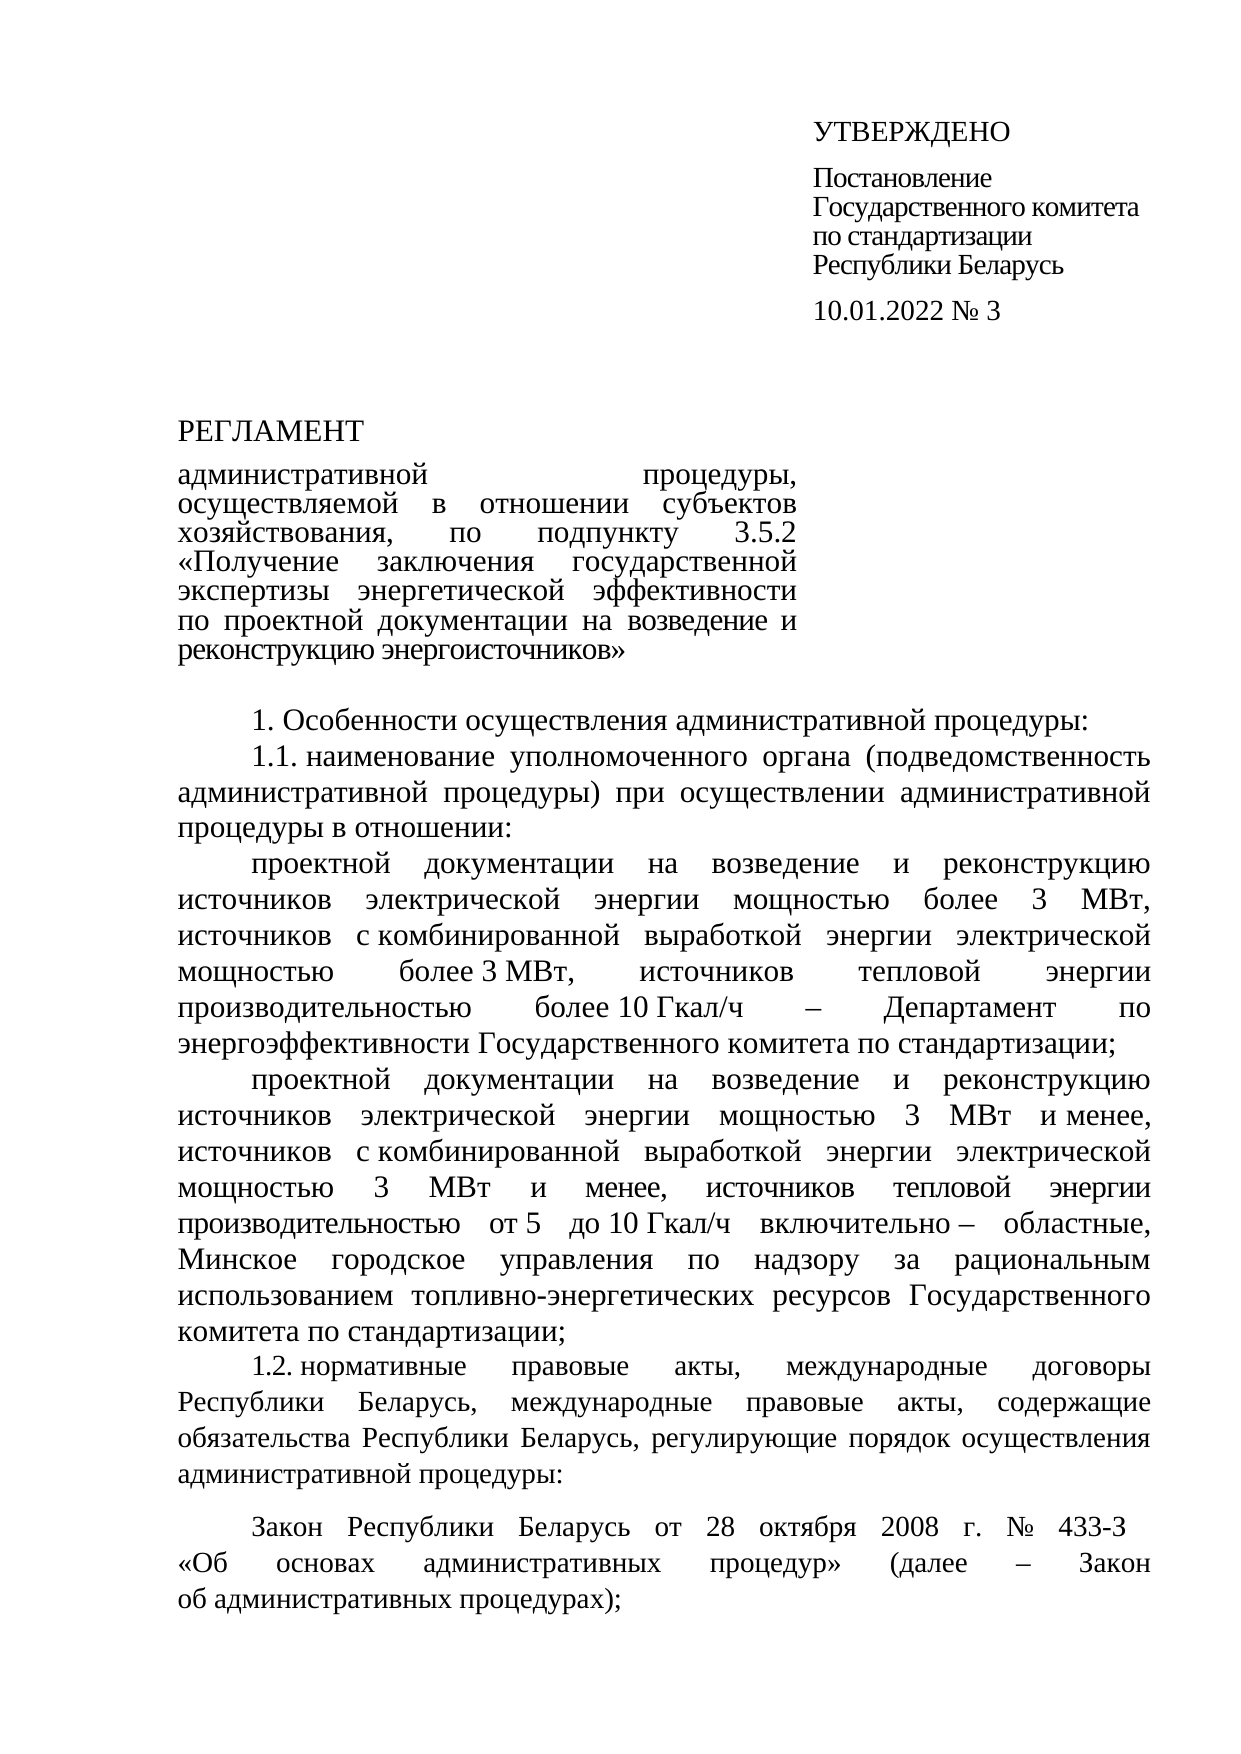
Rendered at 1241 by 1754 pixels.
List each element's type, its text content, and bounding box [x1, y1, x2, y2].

text УТВЕРЖДЕНО [812, 118, 1152, 147]
text Закон Республики Беларусь от 28 октября 2008 г. № 433-З «Об основах административных процедур» (далее – Закон об административных процедурах); [177, 1509, 1152, 1615]
text проектной документации на возведение и реконструкцию источников электрической энергии мощностью 3 МВт и менее, источников с комбинированной выработкой энергии электрической мощностью 3 МВт и менее, источников тепловой энергии производительностью от 5 до 10 Гкал/ч включительно – областные, Минское городское управления по надзору за рациональным использованием топливно-энергетических ресурсов Государственного комитета по стандартизации; [177, 1060, 1152, 1348]
title административной процедуры, осуществляемой в отношении субъектов хозяйствования, по подпункту 3.5.2 «Получение заключения государственной экспертизы энергетической эффективности по проектной документации на возведение и реконструкцию энергоисточников» [177, 461, 797, 665]
text Постановление Государственного комитета по стандартизации Республики Беларусь [812, 164, 1152, 281]
text 10.01.2022 № 3 [812, 297, 1152, 326]
text 1.2. нормативные правовые акты, международные договоры Республики Беларусь, международные правовые акты, содержащие обязательства Республики Беларусь, регулирующие порядок осуществления административной процедуры: [177, 1348, 1152, 1490]
text проектной документации на возведение и реконструкцию источников электрической энергии мощностью более 3 МВт, источников с комбинированной выработкой энергии электрической мощностью более 3 МВт, источников тепловой энергии производительностью более 10 Гкал/ч – Департамент по энергоэффективности Государственного комитета по стандартизации; [177, 845, 1152, 1060]
title РЕГЛАМЕНТ [177, 412, 738, 448]
text 1.1. наименование уполномоченного органа (подведомственность административной процедуры) при осуществлении административной процедуры в отношении: [177, 737, 1152, 845]
text 1. Особенности осуществления административной процедуры: [177, 701, 1152, 737]
